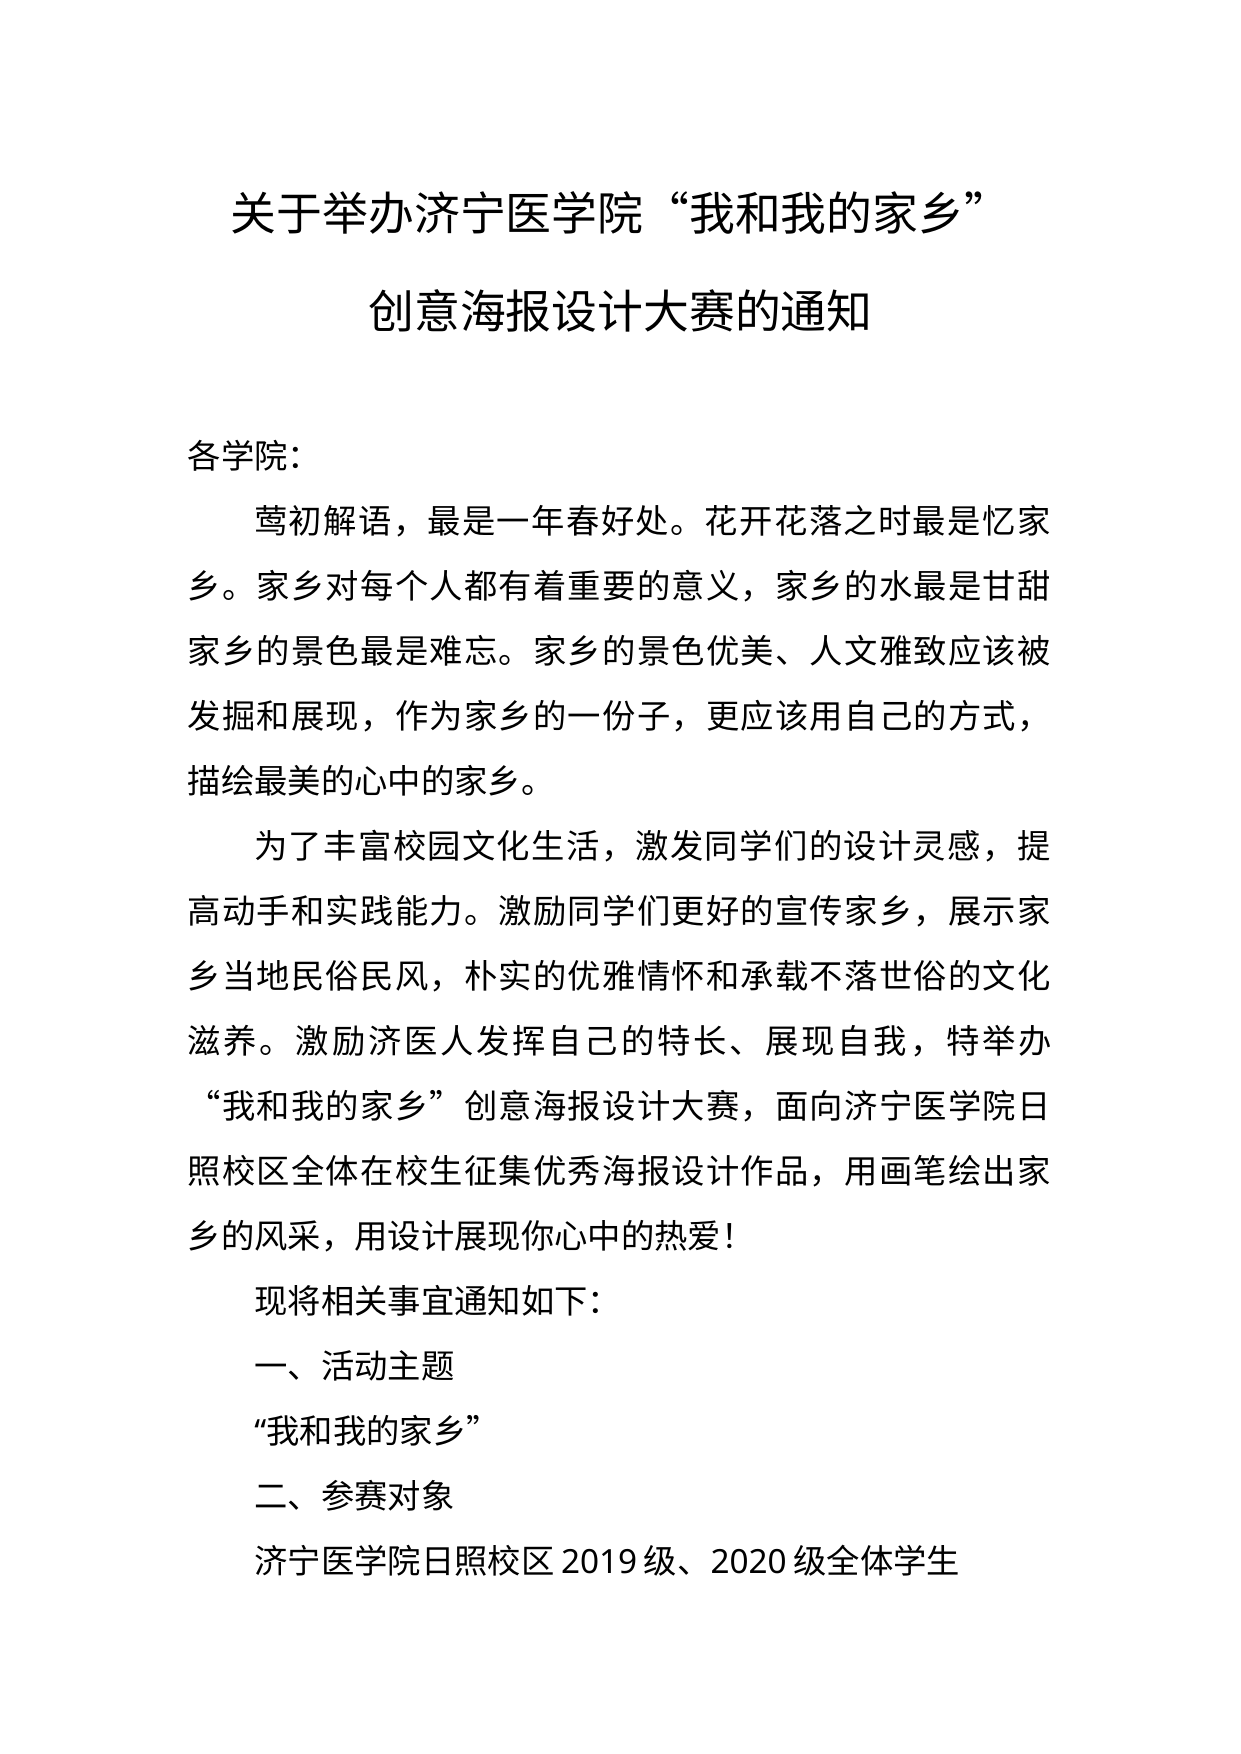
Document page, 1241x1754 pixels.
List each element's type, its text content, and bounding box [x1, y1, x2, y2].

text 二、参赛对象 [187, 1462, 1053, 1527]
text 为了丰富校园文化生活，激发同学们的设计灵感，提高动手和实践能力。激励同学们更好的宣传家乡，展示家乡当地民俗民风，朴实的优雅情怀和承载不落世俗的文化滋养。激励济医人发挥自己的特长、展现自我，特举办“我和我的家乡”创意海报设计大赛，面向济宁医学院日照校区全体在校生征集优秀海报设计作品，用画笔绘出家乡的风采，用设计展现你心中的热爱！ [187, 812, 1053, 1267]
text 莺初解语，最是一年春好处。花开花落之时最是忆家乡。家乡对每个人都有着重要的意义，家乡的水最是甘甜，家乡的景色最是难忘。家乡的景色优美、人文雅致应该被发掘和展现，作为家乡的一份子，更应该用自己的方式，描绘最美的心中的家乡。 [187, 487, 1053, 812]
text 各学院： [187, 422, 1053, 487]
text 创意海报设计大赛的通知 [187, 259, 1053, 357]
text 关于举办济宁医学院“我和我的家乡” [187, 162, 1053, 259]
text 一、活动主题 [187, 1332, 1053, 1397]
text “我和我的家乡” [187, 1397, 1053, 1462]
text 现将相关事宜通知如下： [187, 1267, 1053, 1332]
text 济宁医学院日照校区2019级、2020级全体学生 [187, 1527, 1053, 1592]
